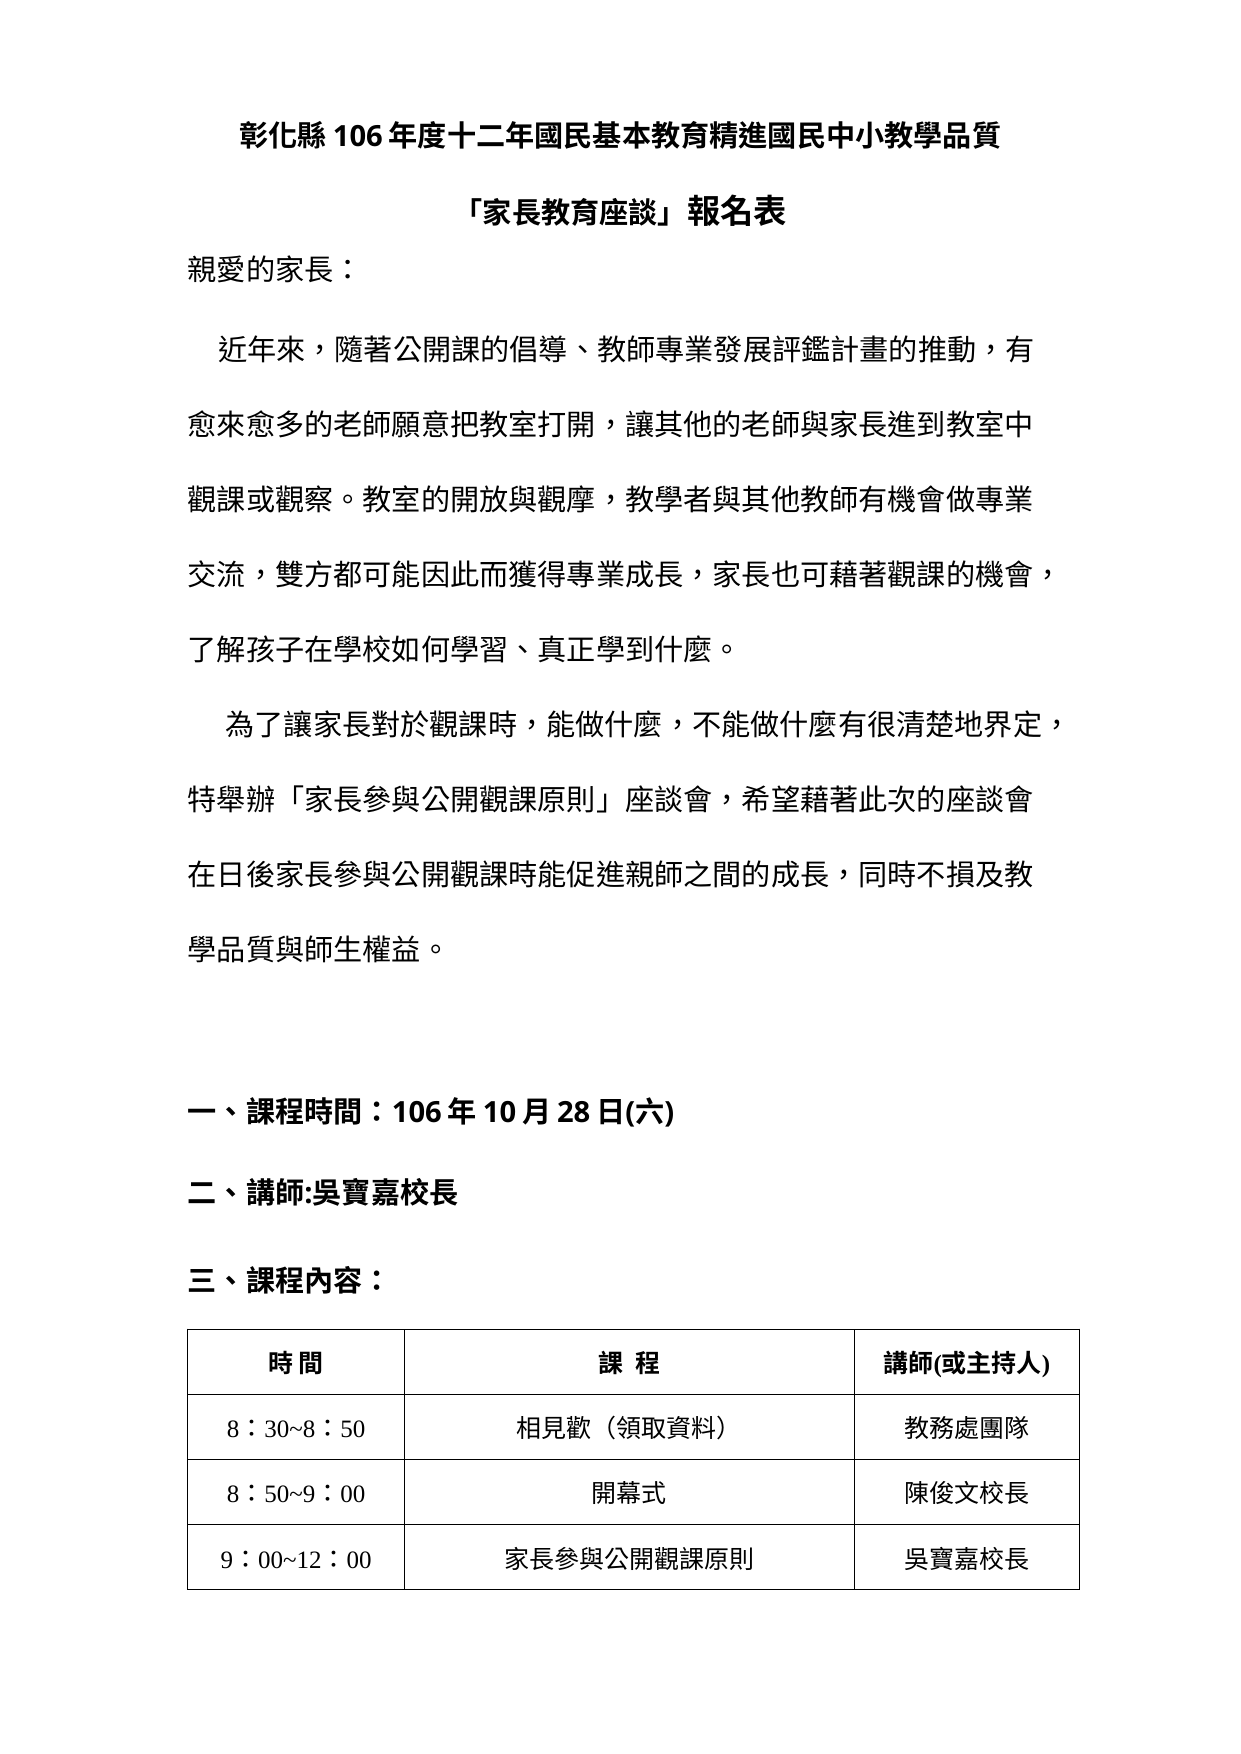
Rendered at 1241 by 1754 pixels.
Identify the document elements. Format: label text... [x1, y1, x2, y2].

table_cell 陳俊文校長 [855, 1460, 1079, 1524]
text 一、課程時間：106年10月28日(六) [187, 1072, 1053, 1147]
table_header 講師(或主持人) [855, 1330, 1079, 1394]
text 親愛的家長： [187, 246, 1053, 288]
text 為了讓家長對於觀課時，能做什麼，不能做什麼有很清楚地界定，特舉辦「家長參與公開觀課原則」座談會，希望藉著此次的座談會在日後家長參與公開觀課時能促進親師之間的成長，同時不損及教學品質與師生權益。 [187, 685, 1053, 985]
table_header 時 間 [188, 1330, 404, 1394]
table_cell 8：50~9：00 [188, 1460, 404, 1524]
text 近年來，隨著公開課的倡導、教師專業發展評鑑計畫的推動，有愈來愈多的老師願意把教室打開，讓其他的老師與家長進到教室中觀課或觀察。教室的開放與觀摩，教學者與其他教師有機會做專業交流，雙方都可能因此而獲得專業成長，家長也可藉著觀課的機會，了解孩子在學校如何學習、真正學到什麼。 [187, 310, 1053, 685]
table_header 課 程 [405, 1330, 854, 1394]
table_cell 相見歡（領取資料） [405, 1395, 854, 1459]
table_cell 家長參與公開觀課原則 [405, 1525, 854, 1589]
table_cell 開幕式 [405, 1460, 854, 1524]
subtitle 彰化縣106年度十二年國民基本教育精進國民中小教學品質 [187, 96, 1053, 171]
table_cell 教務處團隊 [855, 1395, 1079, 1459]
table_cell 9：00~12：00 [188, 1525, 404, 1589]
text 三、課程內容： [187, 1241, 1053, 1316]
table_cell 吳寶嘉校長 [855, 1525, 1079, 1589]
text 二、講師:吳寶嘉校長 [187, 1153, 1053, 1228]
subtitle 「家長教育座談」報名表 [187, 171, 1053, 246]
table_cell 8：30~8：50 [188, 1395, 404, 1459]
